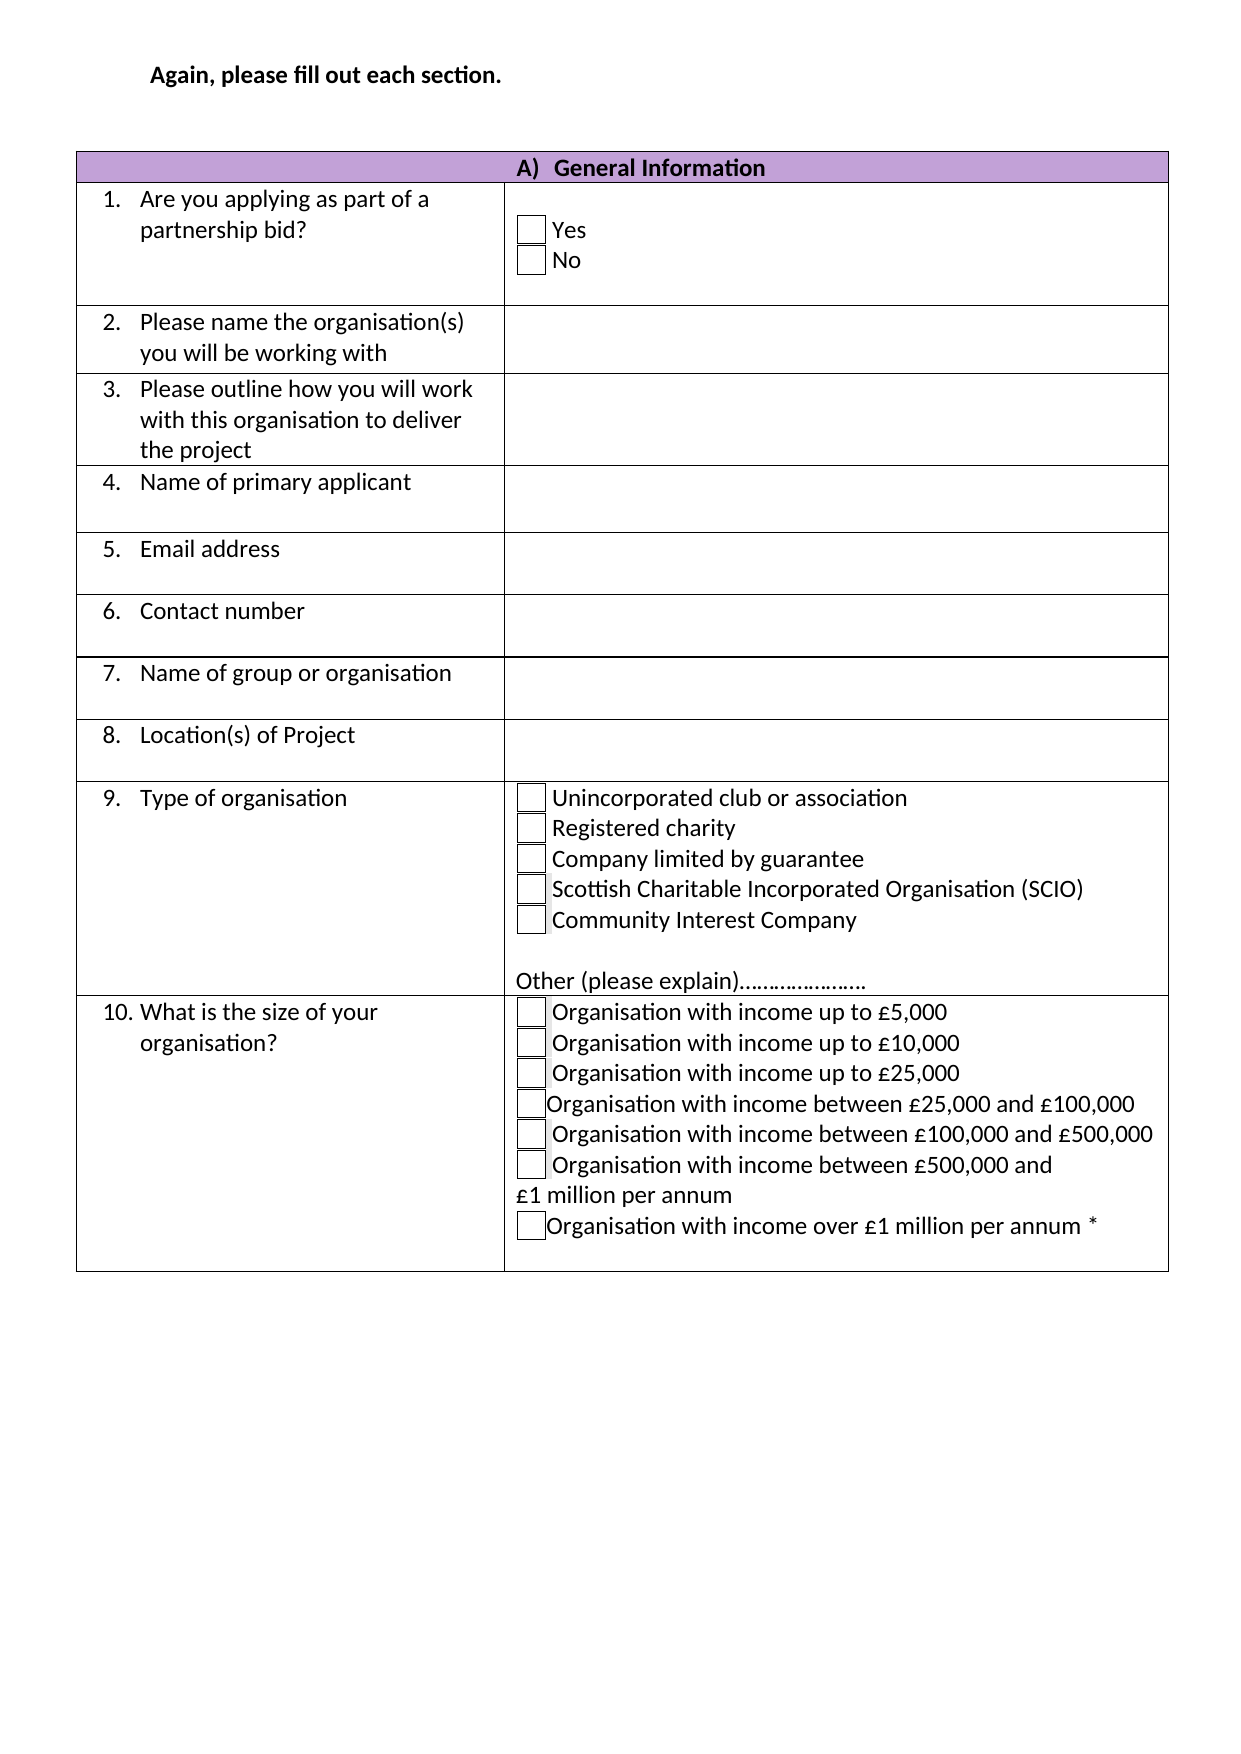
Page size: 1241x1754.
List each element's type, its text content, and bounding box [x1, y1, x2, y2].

table_cell Name of group or organisation [77, 658, 504, 718]
table_cell Organisation with income up to £5,000 Organisation with income up to £10,000 Organisation with income up to £25,000 Organisation with income between £25,000 and £100,000 Organisation with income between £100,000 and £500,000 Organisation with income between £500,000 and £1 million per annum Organisation with income over £1 million per annum * [505, 996, 1168, 1271]
table_cell [505, 658, 1168, 718]
table_cell Name of primary applicant [77, 466, 504, 532]
table_cell Please outline how you will work with this organisation to deliver the project [77, 374, 504, 465]
table_cell [505, 533, 1168, 594]
table_cell [505, 306, 1168, 372]
table_cell Location(s) of Project [77, 720, 504, 781]
table_header General Information [77, 152, 1168, 182]
text Again, please fill out each section. [150, 59, 1090, 89]
table_cell [505, 466, 1168, 532]
table_cell Type of organisation [77, 782, 504, 995]
table_cell Yes No [505, 183, 1168, 305]
table_cell What is the size of your organisation? [77, 996, 504, 1271]
table_cell [505, 720, 1168, 781]
table_cell Email address [77, 533, 504, 594]
table_cell Please name the organisation(s) you will be working with [77, 306, 504, 372]
table_cell Unincorporated club or association Registered charity Company limited by guarantee Scottish Charitable Incorporated Organisation (SCIO) Community Interest Company Other (please explain)…………………. [505, 782, 1168, 995]
table_cell Are you applying as part of a partnership bid? [77, 183, 504, 305]
table_cell [505, 595, 1168, 656]
table_cell [505, 374, 1168, 465]
table_cell Contact number [77, 595, 504, 656]
